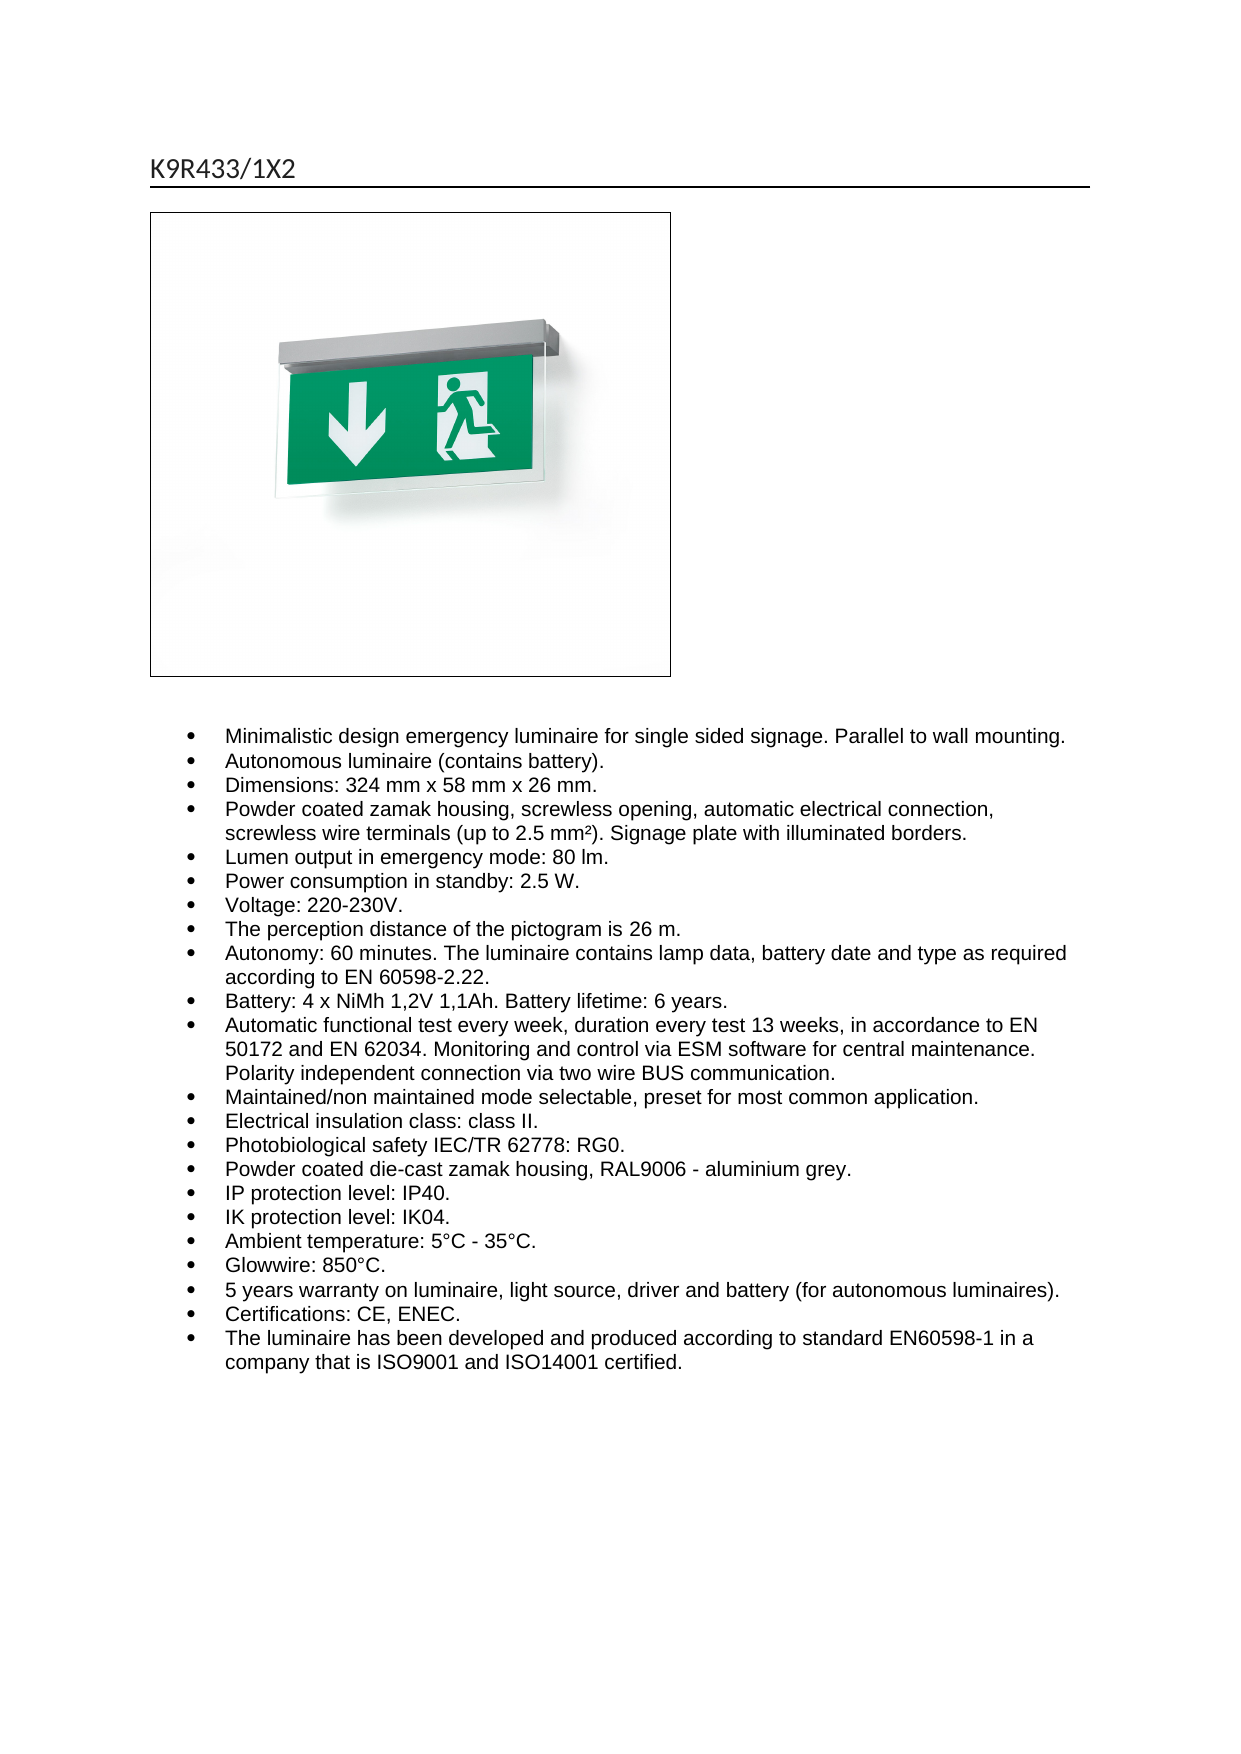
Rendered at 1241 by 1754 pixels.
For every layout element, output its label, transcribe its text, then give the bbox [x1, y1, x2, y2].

list Power consumption in standby: 2.5 W. [187, 869, 1090, 893]
list 5 years warranty on luminaire, light source, driver and battery (for autonomous luminaires). [187, 1277, 1090, 1301]
list Glowwire: 850°C. [187, 1253, 1090, 1277]
picture [151, 213, 670, 676]
list Powder coated die-cast zamak housing, RAL9006 - aluminium grey. [187, 1157, 1090, 1181]
list Photobiological safety IEC/TR 62778: RG0. [187, 1133, 1090, 1157]
list Maintained/non maintained mode selectable, preset for most common application. [187, 1085, 1090, 1109]
list Autonomous luminaire (contains battery). [187, 748, 1090, 772]
list Certifications: CE, ENEC. [187, 1301, 1090, 1326]
list Dimensions: 324 mm x 58 mm x 26 mm. [187, 772, 1090, 797]
list IP protection level: IP40. [187, 1181, 1090, 1205]
list Lumen output in emergency mode: 80 lm. [187, 844, 1090, 869]
list IK protection level: IK04. [187, 1205, 1090, 1229]
list Electrical insulation class: class II. [187, 1109, 1090, 1133]
list Voltage: 220-230V. [187, 893, 1090, 917]
list The perception distance of the pictogram is 26 m. [187, 917, 1090, 941]
list Powder coated zamak housing, screwless opening, automatic electrical connection, screwless wire terminals (up to 2.5 mm²). Signage plate with illuminated borders. [187, 797, 1090, 844]
list Automatic functional test every week, duration every test 13 weeks, in accordance to EN 50172 and EN 62034. Monitoring and control via ESM software for central maintenance. Polarity independent connection via two wire BUS communication. [187, 1013, 1090, 1085]
list Ambient temperature: 5°C - 35°C. [187, 1229, 1090, 1253]
list Minimalistic design emergency luminaire for single sided signage. Parallel to wall mounting. [187, 724, 1090, 748]
list The luminaire has been developed and produced according to standard EN60598-1 in a company that is ISO9001 and ISO14001 certified. [187, 1326, 1090, 1373]
list Autonomy: 60 minutes. The luminaire contains lamp data, battery date and type as required according to EN 60598-2.22. [187, 941, 1090, 989]
list Battery: 4 x NiMh 1,2V 1,1Ah. Battery lifetime: 6 years. [187, 989, 1090, 1013]
text K9R433/1X2 [150, 150, 1090, 186]
